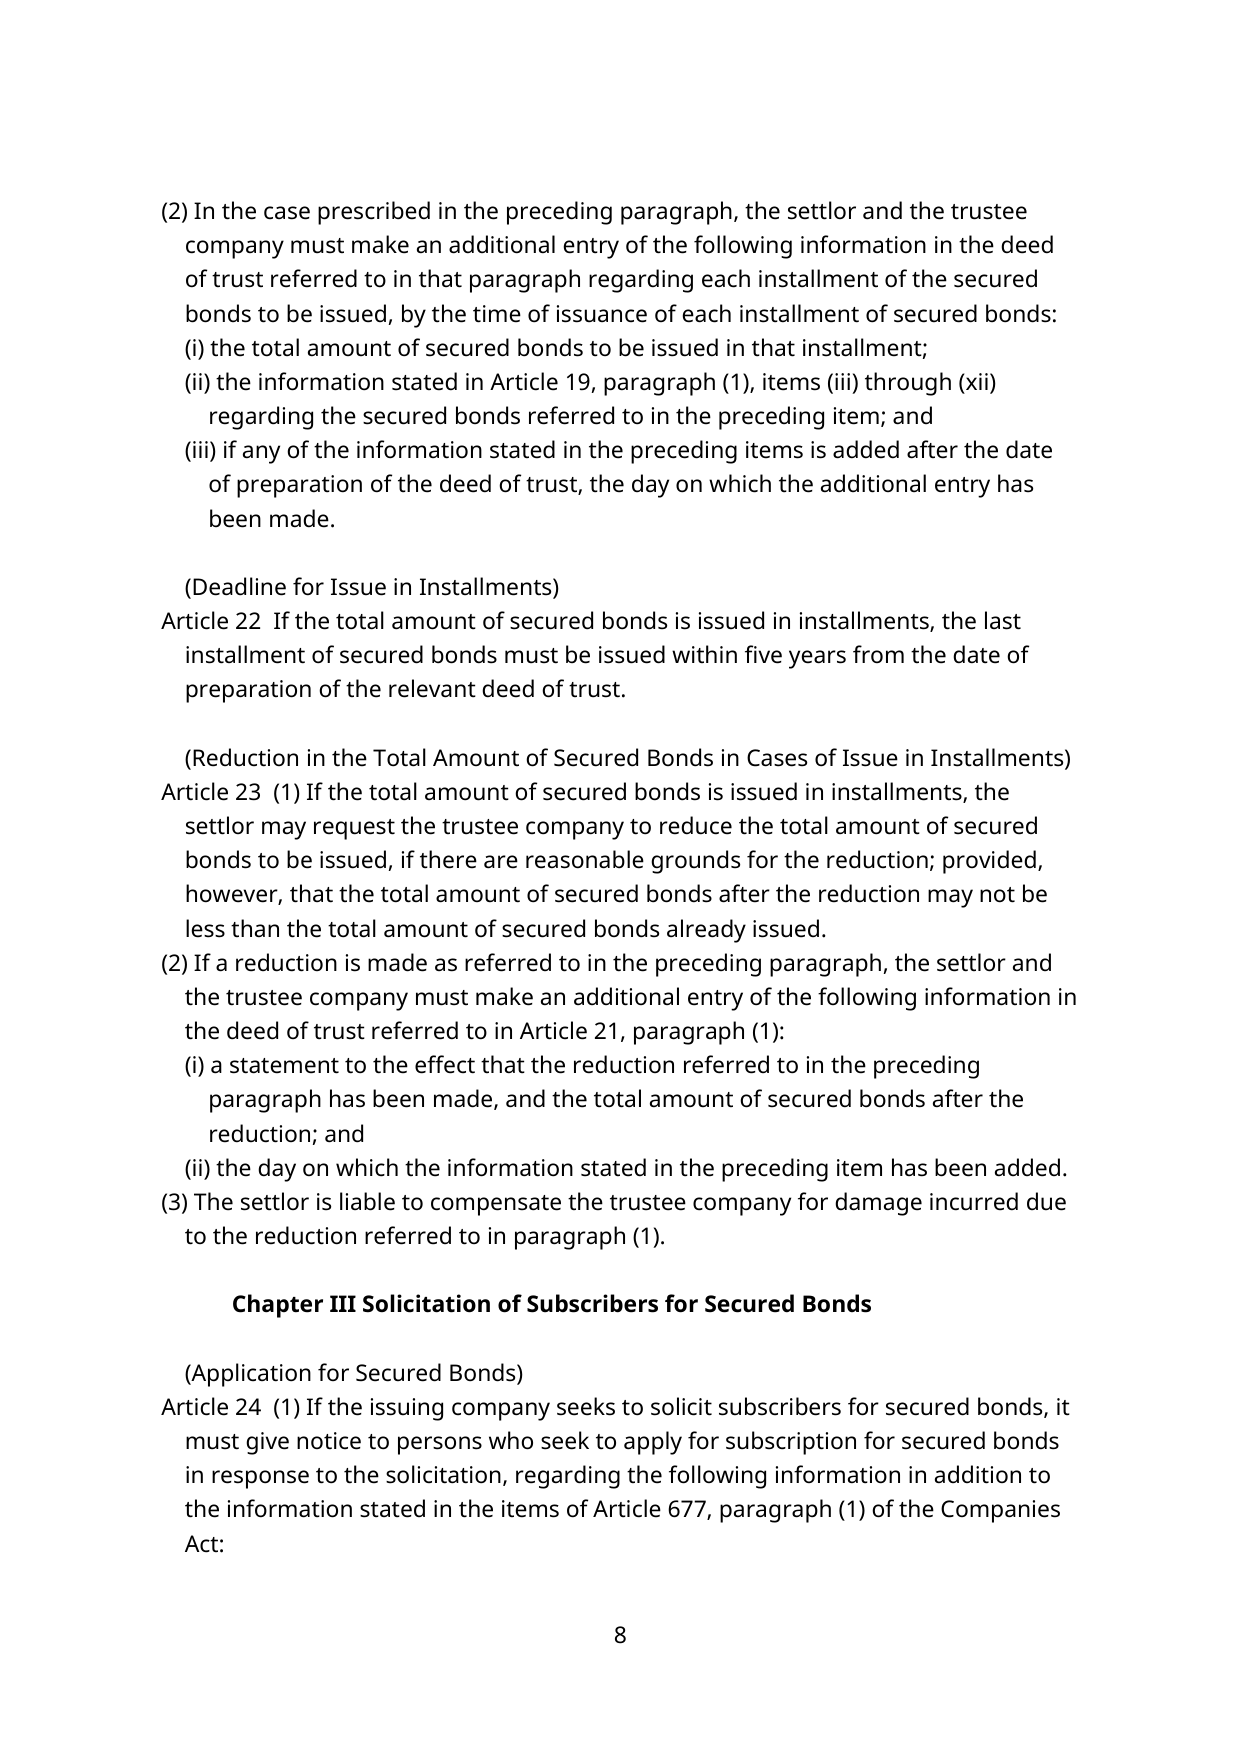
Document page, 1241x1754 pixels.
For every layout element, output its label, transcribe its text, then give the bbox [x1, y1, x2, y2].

text (ii) the day on which the information stated in the preceding item has been added. [184, 1150, 1079, 1184]
text (ii) the information stated in Article 19, paragraph (1), items (iii) through (xii) regarding the secured bonds referred to in the preceding item; and [184, 364, 1079, 433]
text (3) The settlor is liable to compensate the trustee company for damage incurred due to the reduction referred to in paragraph (1). [161, 1184, 1079, 1253]
text Article 24 (1) If the issuing company seeks to solicit subscribers for secured bonds, it must give notice to persons who seek to apply for subscription for secured bonds in response to the solicitation, regarding the following information in addition to the information stated in the items of Article 677, paragraph (1) of the Companies Act: [161, 1389, 1079, 1560]
text (Application for Secured Bonds) [184, 1355, 1079, 1389]
text (Deadline for Issue in Installments) [184, 569, 1079, 604]
text (i) a statement to the effect that the reduction referred to in the preceding paragraph has been made, and the total amount of secured bonds after the reduction; and [184, 1048, 1079, 1150]
text (2) In the case prescribed in the preceding paragraph, the settlor and the trustee company must make an additional entry of the following information in the deed of trust referred to in that paragraph regarding each installment of the secured bonds to be issued, by the time of issuance of each installment of secured bonds: [161, 194, 1079, 330]
text (Reduction in the Total Amount of Secured Bonds in Cases of Issue in Installments) [184, 740, 1079, 774]
text (2) If a reduction is made as referred to in the preceding paragraph, the settlor and the trustee company must make an additional entry of the following information in the deed of trust referred to in Article 21, paragraph (1): [161, 945, 1079, 1048]
text (i) the total amount of secured bonds to be issued in that installment; [184, 330, 1079, 364]
text Article 23 (1) If the total amount of secured bonds is issued in installments, the settlor may request the trustee company to reduce the total amount of secured bonds to be issued, if there are reasonable grounds for the reduction; provided, however, that the total amount of secured bonds after the reduction may not be less than the total amount of secured bonds already issued. [161, 774, 1079, 945]
text Chapter III Solicitation of Subscribers for Secured Bonds [230, 1287, 1079, 1321]
text (iii) if any of the information stated in the preceding items is added after the date of preparation of the deed of trust, the day on which the additional entry has been made. [184, 433, 1079, 535]
text Article 22 If the total amount of secured bonds is issued in installments, the last installment of secured bonds must be issued within five years from the date of preparation of the relevant deed of trust. [161, 604, 1079, 706]
